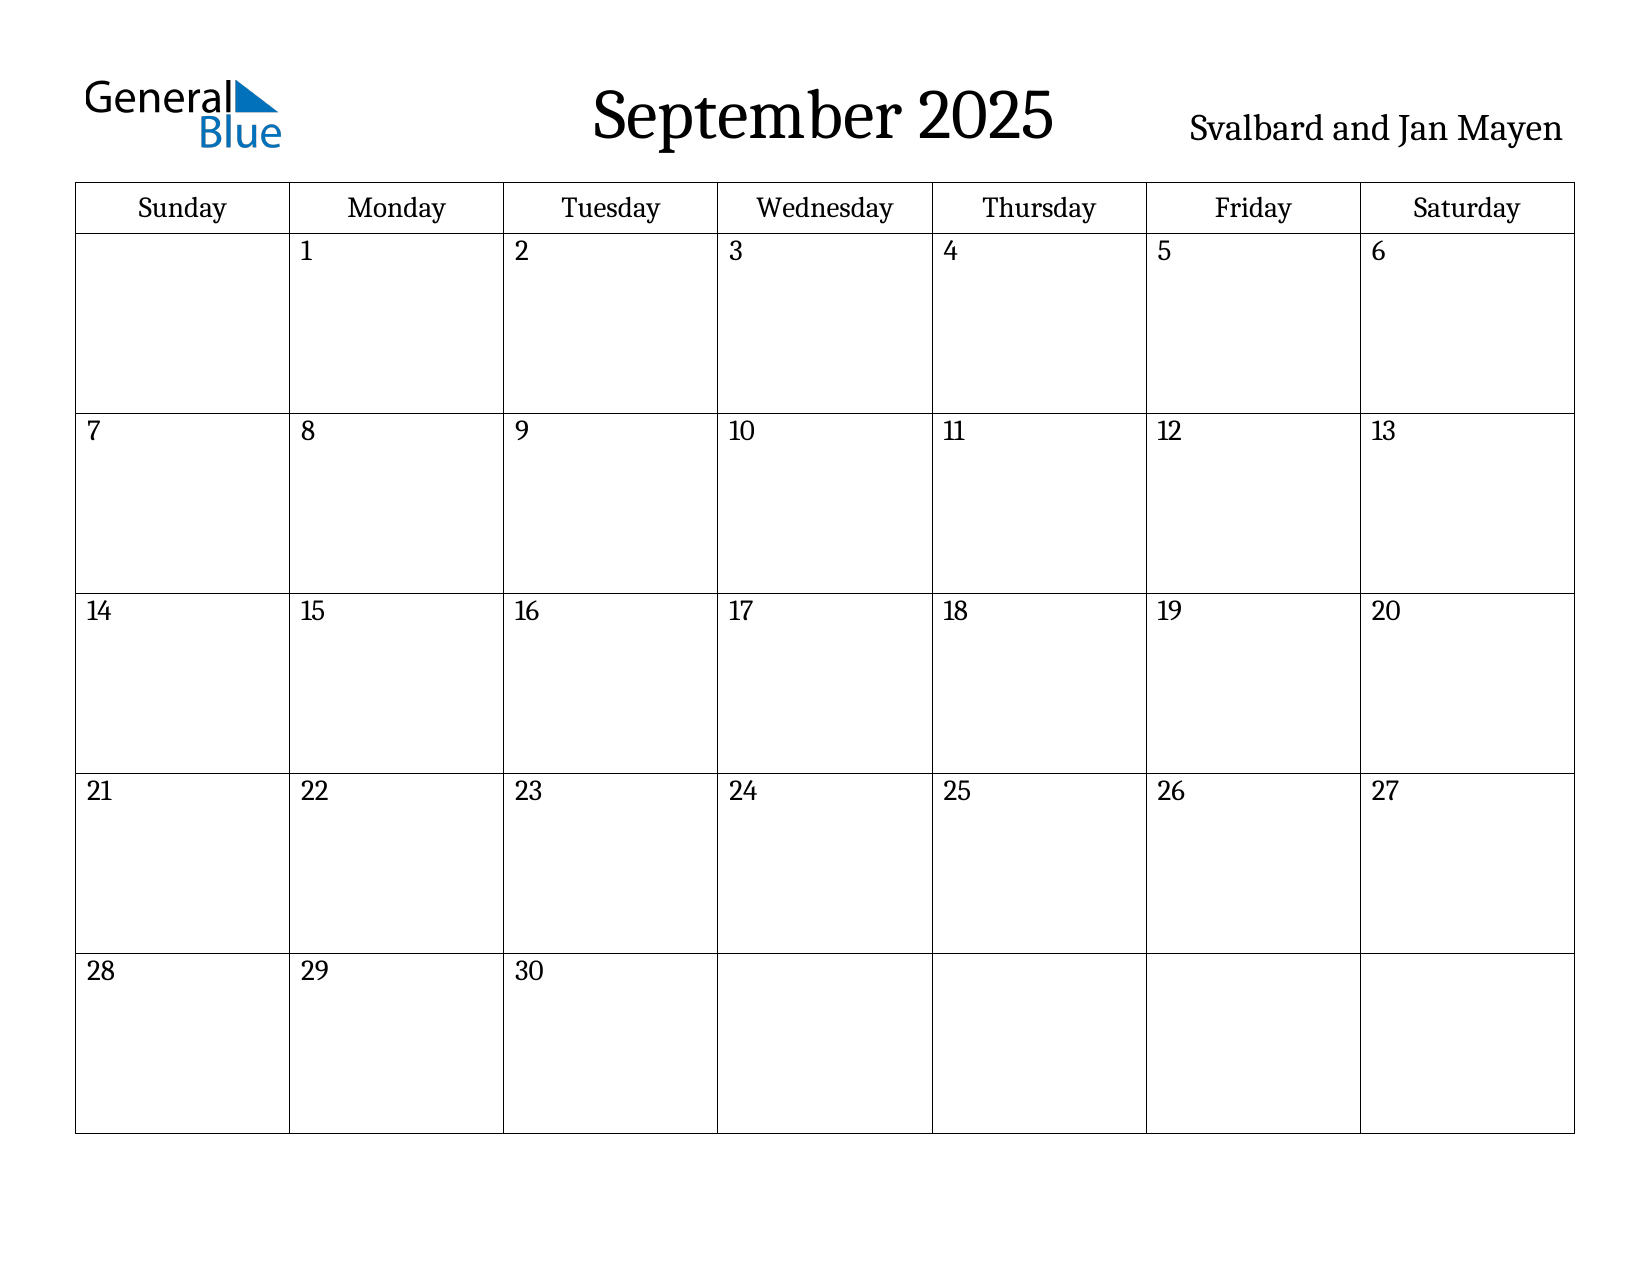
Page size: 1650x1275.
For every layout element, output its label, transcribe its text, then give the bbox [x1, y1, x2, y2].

table_cell [76, 234, 289, 267]
table_cell [504, 267, 717, 413]
table_cell Thursday [933, 183, 1146, 233]
table_cell [718, 627, 932, 773]
table_cell 8 [290, 414, 503, 447]
table_cell [1361, 954, 1574, 987]
table_header Svalbard and Jan Mayen [1146, 75, 1574, 182]
table_cell [1361, 808, 1574, 953]
table_cell [76, 448, 289, 593]
table_cell 10 [718, 414, 932, 447]
table_cell [1147, 808, 1360, 953]
table_cell 18 [933, 594, 1146, 627]
table_cell [504, 627, 717, 773]
table_cell [76, 808, 289, 953]
table_cell [718, 267, 932, 413]
table_cell 30 [504, 954, 717, 987]
table_cell Sunday [76, 183, 289, 233]
table_cell [1361, 988, 1574, 1133]
table_header [76, 75, 503, 182]
table_cell [290, 627, 503, 773]
table_cell [504, 808, 717, 953]
table_cell [718, 954, 932, 987]
table_cell 26 [1147, 774, 1360, 807]
table_cell [76, 267, 289, 413]
table_cell Monday [290, 183, 503, 233]
table_cell [1147, 448, 1360, 593]
table_cell 20 [1361, 594, 1574, 627]
table_cell [290, 448, 503, 593]
table_cell 7 [76, 414, 289, 447]
table_cell 2 [504, 234, 717, 267]
table_cell 17 [718, 594, 932, 627]
table_cell 21 [76, 774, 289, 807]
table_cell [504, 448, 717, 593]
table_cell Saturday [1361, 183, 1574, 233]
table_cell [933, 954, 1146, 987]
table_cell 24 [718, 774, 932, 807]
table_cell 22 [290, 774, 503, 807]
table_cell [1361, 627, 1574, 773]
table_cell [1147, 267, 1360, 413]
table_cell [718, 808, 932, 953]
table_cell [1147, 988, 1360, 1133]
table_cell [76, 627, 289, 773]
table_cell [933, 448, 1146, 593]
table_cell [1147, 627, 1360, 773]
table_cell Tuesday [504, 183, 717, 233]
table_cell [290, 808, 503, 953]
table_cell [1361, 448, 1574, 593]
picture [86, 80, 281, 148]
table_cell 13 [1361, 414, 1574, 447]
table_cell 27 [1361, 774, 1574, 807]
table_cell 9 [504, 414, 717, 447]
table_cell [933, 988, 1146, 1133]
table_cell 15 [290, 594, 503, 627]
table_cell [1147, 954, 1360, 987]
table_cell [504, 988, 717, 1133]
table_cell 25 [933, 774, 1146, 807]
table_cell [933, 808, 1146, 953]
table_cell 3 [718, 234, 932, 267]
table_cell 14 [76, 594, 289, 627]
table_cell 11 [933, 414, 1146, 447]
table_cell 19 [1147, 594, 1360, 627]
table_cell [933, 267, 1146, 413]
table_header September 2025 [504, 75, 1146, 182]
table_cell 4 [933, 234, 1146, 267]
table_cell Wednesday [718, 183, 932, 233]
table_cell 23 [504, 774, 717, 807]
table_cell Friday [1147, 183, 1360, 233]
table_cell 28 [76, 954, 289, 987]
table_cell [718, 988, 932, 1133]
table_cell 6 [1361, 234, 1574, 267]
table_cell [76, 988, 289, 1133]
table_cell 12 [1147, 414, 1360, 447]
table_cell [933, 627, 1146, 773]
table_cell [718, 448, 932, 593]
table_cell [1361, 267, 1574, 413]
table_cell 5 [1147, 234, 1360, 267]
table_cell 29 [290, 954, 503, 987]
table_cell [290, 988, 503, 1133]
table_cell 1 [290, 234, 503, 267]
table_cell [290, 267, 503, 413]
table_cell 16 [504, 594, 717, 627]
